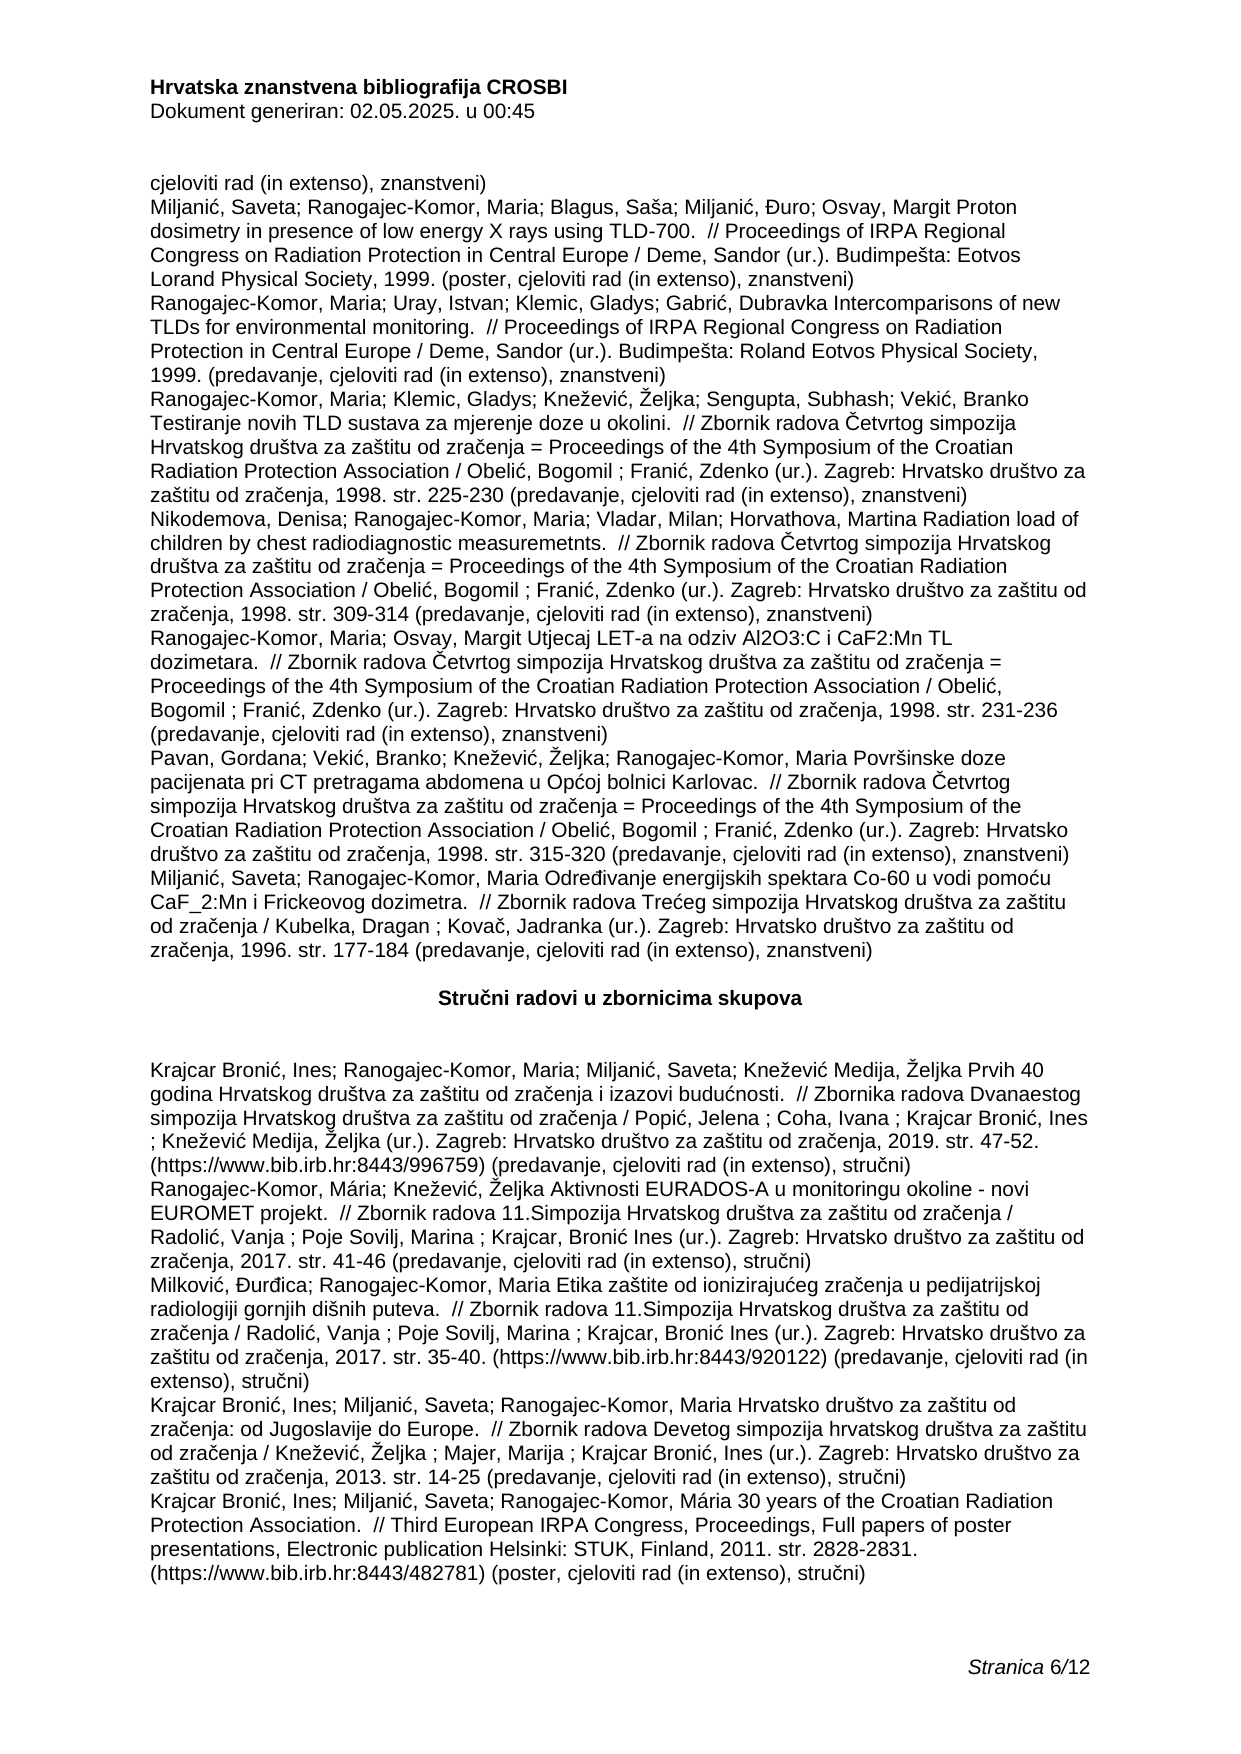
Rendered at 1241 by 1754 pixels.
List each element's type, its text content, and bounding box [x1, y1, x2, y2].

text Miljanić, Saveta; Ranogajec-Komor, Maria [150, 866, 1090, 962]
text Ranogajec-Komor, Maria; Uray, Istvan; Klemic, Gladys; Gabrić, Dubravka [150, 291, 1090, 387]
text Nikodemova, Denisa; Ranogajec-Komor, Maria; Vladar, Milan; Horvathova, Martina [150, 506, 1090, 626]
text Pavan, Gordana; Vekić, Branko; Knežević, Željka; Ranogajec-Komor, Maria [150, 746, 1090, 866]
text Krajcar Bronić, Ines; Miljanić, Saveta; Ranogajec-Komor, Mária [150, 1489, 1090, 1584]
text Ranogajec-Komor, Maria; Klemic, Gladys; Knežević, Željka; Sengupta, Subhash; Vekić, Branko [150, 387, 1090, 506]
subtitle Stručni radovi u zbornicima skupova [150, 986, 1090, 1009]
text Krajcar Bronić, Ines; Ranogajec-Komor, Maria; Miljanić, Saveta; Knežević Medija, Željka [150, 1057, 1090, 1177]
text Ranogajec-Komor, Maria; Osvay, Margit [150, 626, 1090, 746]
text Milković, Đurđica; Ranogajec-Komor, Maria [150, 1273, 1090, 1393]
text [150, 171, 1090, 195]
text Krajcar Bronić, Ines; Miljanić, Saveta; Ranogajec-Komor, Maria [150, 1393, 1090, 1489]
text Ranogajec-Komor, Mária; Knežević, Željka [150, 1177, 1090, 1273]
text Miljanić, Saveta; Ranogajec-Komor, Maria; Blagus, Saša; Miljanić, Đuro; Osvay, Margit [150, 195, 1090, 291]
